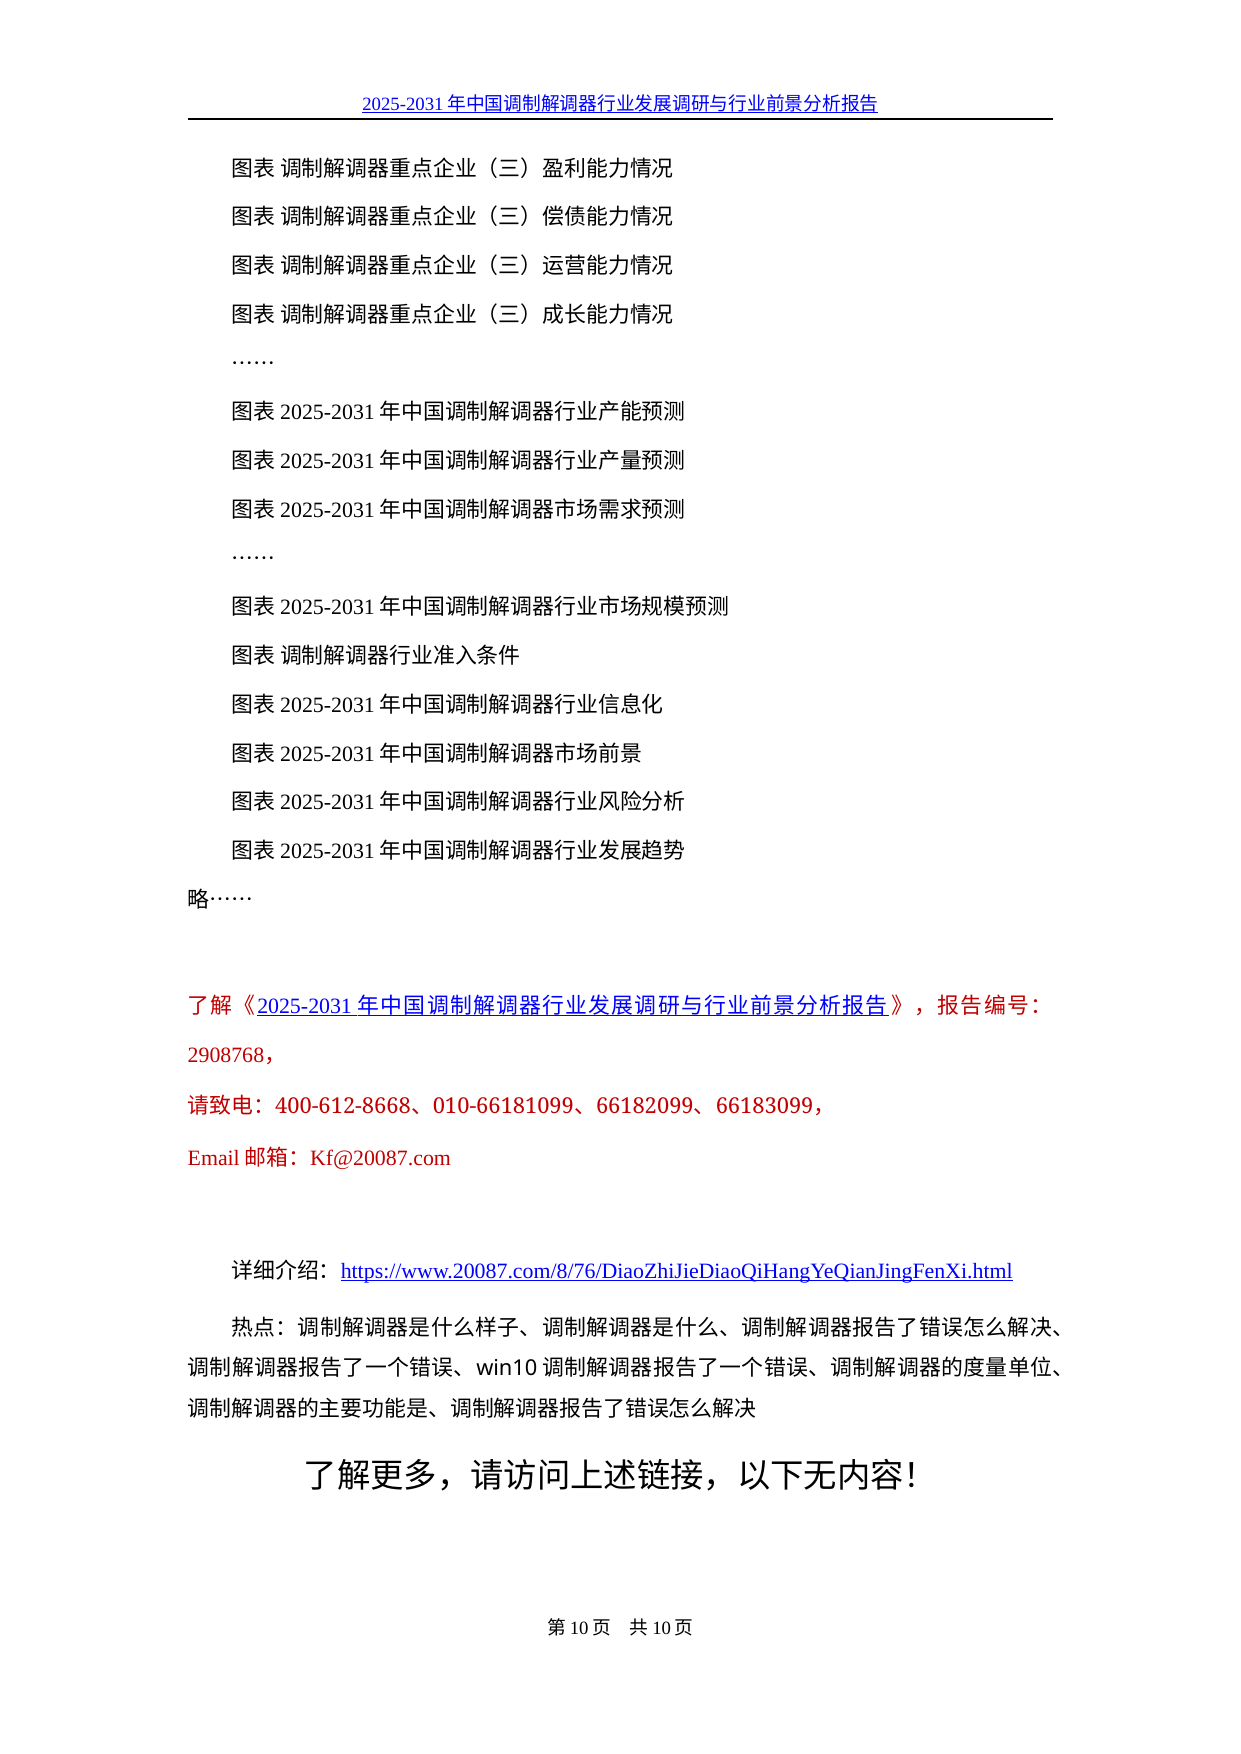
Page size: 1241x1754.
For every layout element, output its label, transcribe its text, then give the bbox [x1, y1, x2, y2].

text 详细介绍：https://www.20087.com/8/76/DiaoZhiJieDiaoQiHangYeQianJingFenXi.html [187, 1253, 1053, 1285]
text 热点：调制解调器是什么样子、调制解调器是什么、调制解调器报告了错误怎么解决、调制解调器报告了一个错误、win10调制解调器报告了一个错误、调制解调器的度量单位、调制解调器的主要功能是、调制解调器报告了错误怎么解决 [187, 1309, 1053, 1423]
title 了解更多，请访问上述链接，以下无内容！ [187, 1441, 1053, 1506]
text 了解《2025-2031年中国调制解调器行业发展调研与行业前景分析报告》，报告编号：2908768， [187, 988, 1053, 1069]
text Email邮箱：Kf@20087.com [187, 1140, 1053, 1172]
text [187, 150, 1053, 914]
text 请致电：400-612-8668、010-66181099、66182099、66183099， [187, 1088, 1053, 1121]
